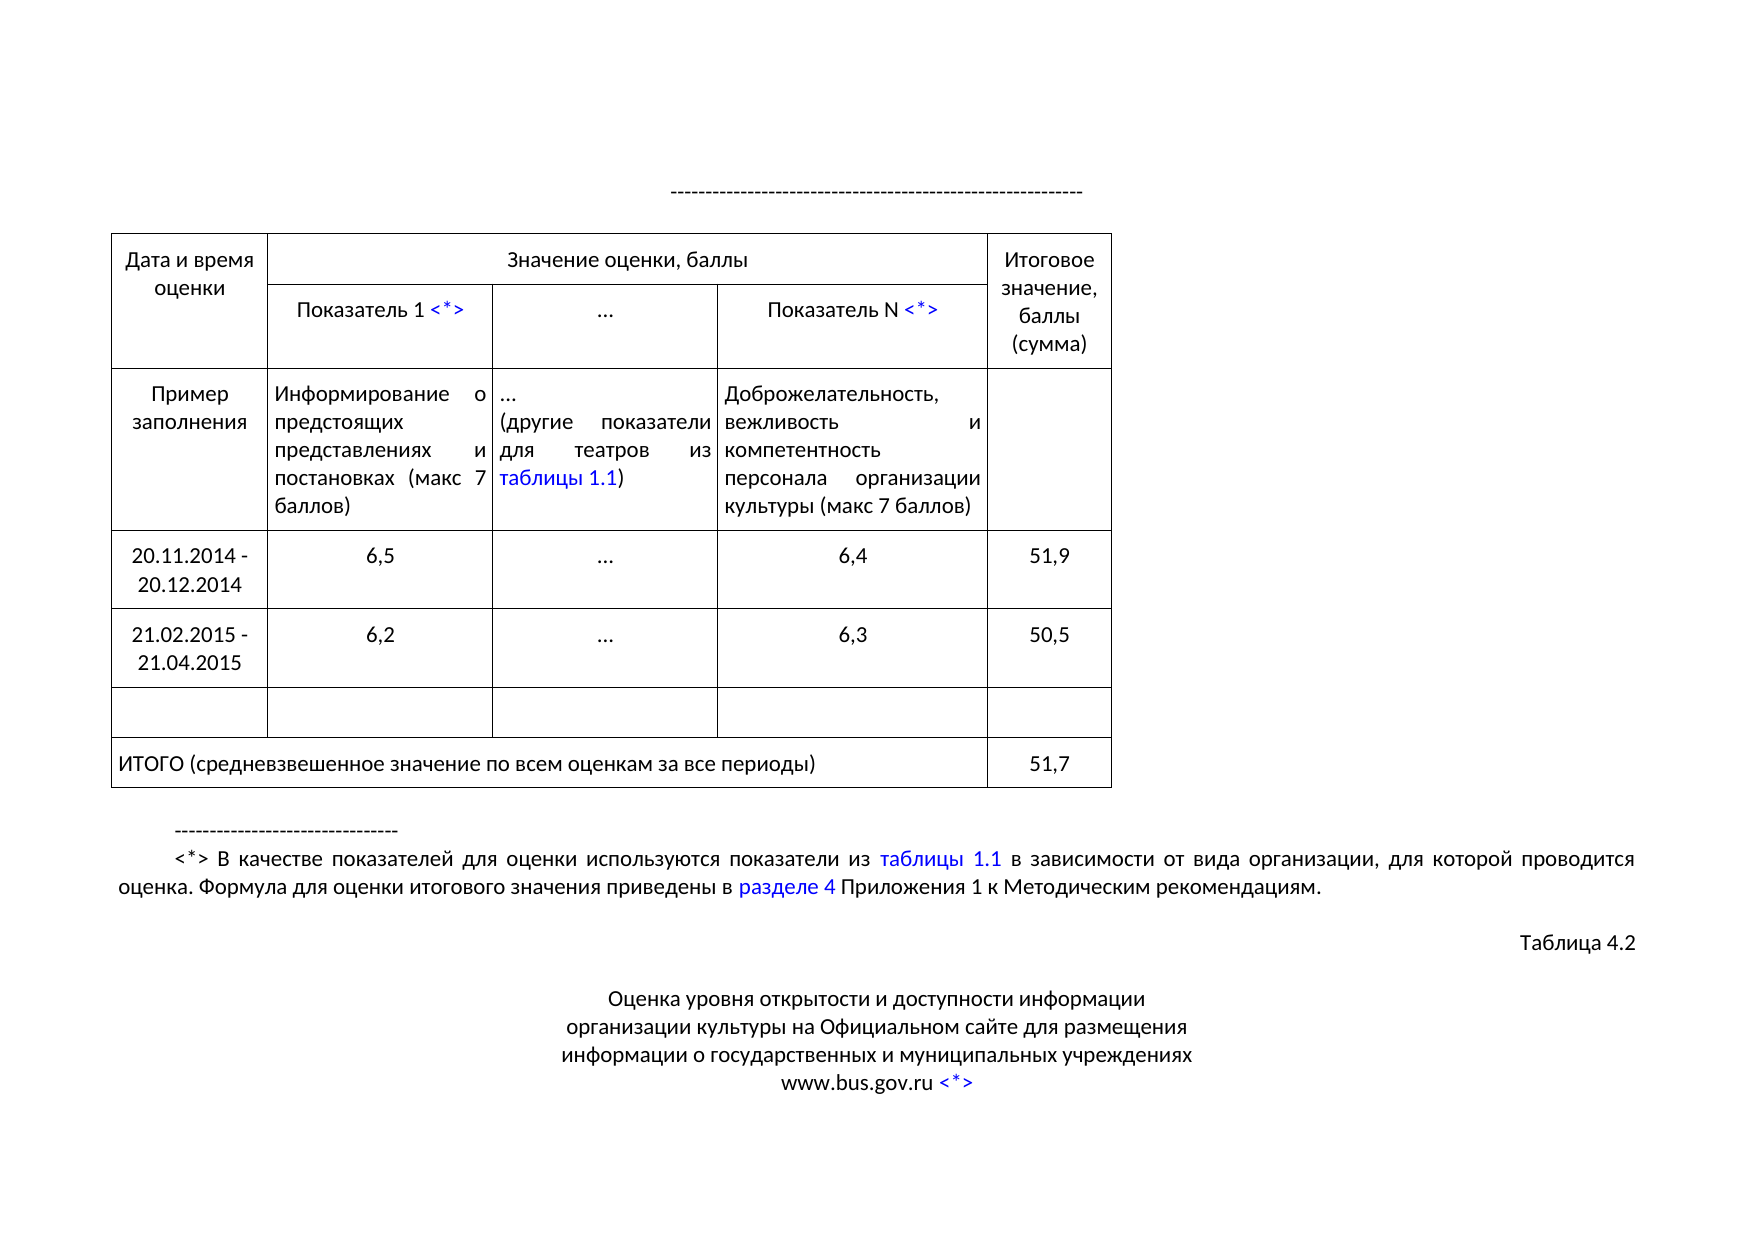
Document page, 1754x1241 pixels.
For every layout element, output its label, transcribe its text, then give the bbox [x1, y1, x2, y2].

table_cell 51,7 [988, 738, 1111, 787]
text информации о государственных и муниципальных учреждениях [118, 1041, 1636, 1068]
table_cell ... [493, 531, 717, 608]
table_cell ИТОГО (средневзвешенное значение по всем оценкам за все периоды) [112, 738, 987, 787]
text организации культуры на Официальном сайте для размещения [118, 1012, 1636, 1041]
table_cell [112, 688, 267, 737]
table_cell [988, 688, 1111, 737]
text Оценка уровня открытости и доступности информации [118, 984, 1636, 1012]
table_cell 6,4 [718, 531, 987, 608]
table_cell 20.11.2014 - 20.12.2014 [112, 531, 267, 608]
table_cell ... (другие показатели для театров из таблицы 1.1) [493, 369, 717, 530]
table_cell Пример заполнения [112, 369, 267, 530]
text <*> В качестве показателей для оценки используются показатели из таблицы 1.1 в зависимости от вида организации, для которой проводится оценка. Формула для оценки итогового значения приведены в разделе 4 Приложения 1 к Методическим рекомендациям. [118, 844, 1636, 900]
table_cell Показатель N <*> [718, 285, 987, 368]
table_cell 6,5 [268, 531, 492, 608]
table_cell [268, 688, 492, 737]
table_cell ... [493, 609, 717, 687]
table_cell [493, 688, 717, 737]
table_cell Показатель 1 <*> [268, 285, 492, 368]
table_header Итоговое значение, баллы (сумма) [988, 234, 1111, 368]
text ----------------------------------------------------------- [118, 177, 1636, 205]
table_cell 6,3 [718, 609, 987, 687]
table_cell [988, 369, 1111, 530]
text www.bus.gov.ru <*> [118, 1068, 1636, 1097]
table_cell 51,9 [988, 531, 1111, 608]
text Таблица 4.2 [118, 928, 1636, 956]
table_cell 50,5 [988, 609, 1111, 687]
table_cell Информирование о предстоящих представлениях и постановках (макс 7 баллов) [268, 369, 492, 530]
table_cell Доброжелательность, вежливость и компетентность персонала организации культуры (макс 7 баллов) [718, 369, 987, 530]
table_cell 6,2 [268, 609, 492, 687]
table_header Дата и время оценки [112, 234, 267, 368]
table_cell 21.02.2015 - 21.04.2015 [112, 609, 267, 687]
text -------------------------------- [118, 816, 1636, 844]
table_cell [718, 688, 987, 737]
table_cell ... [493, 285, 717, 368]
table_header Значение оценки, баллы [268, 234, 987, 283]
